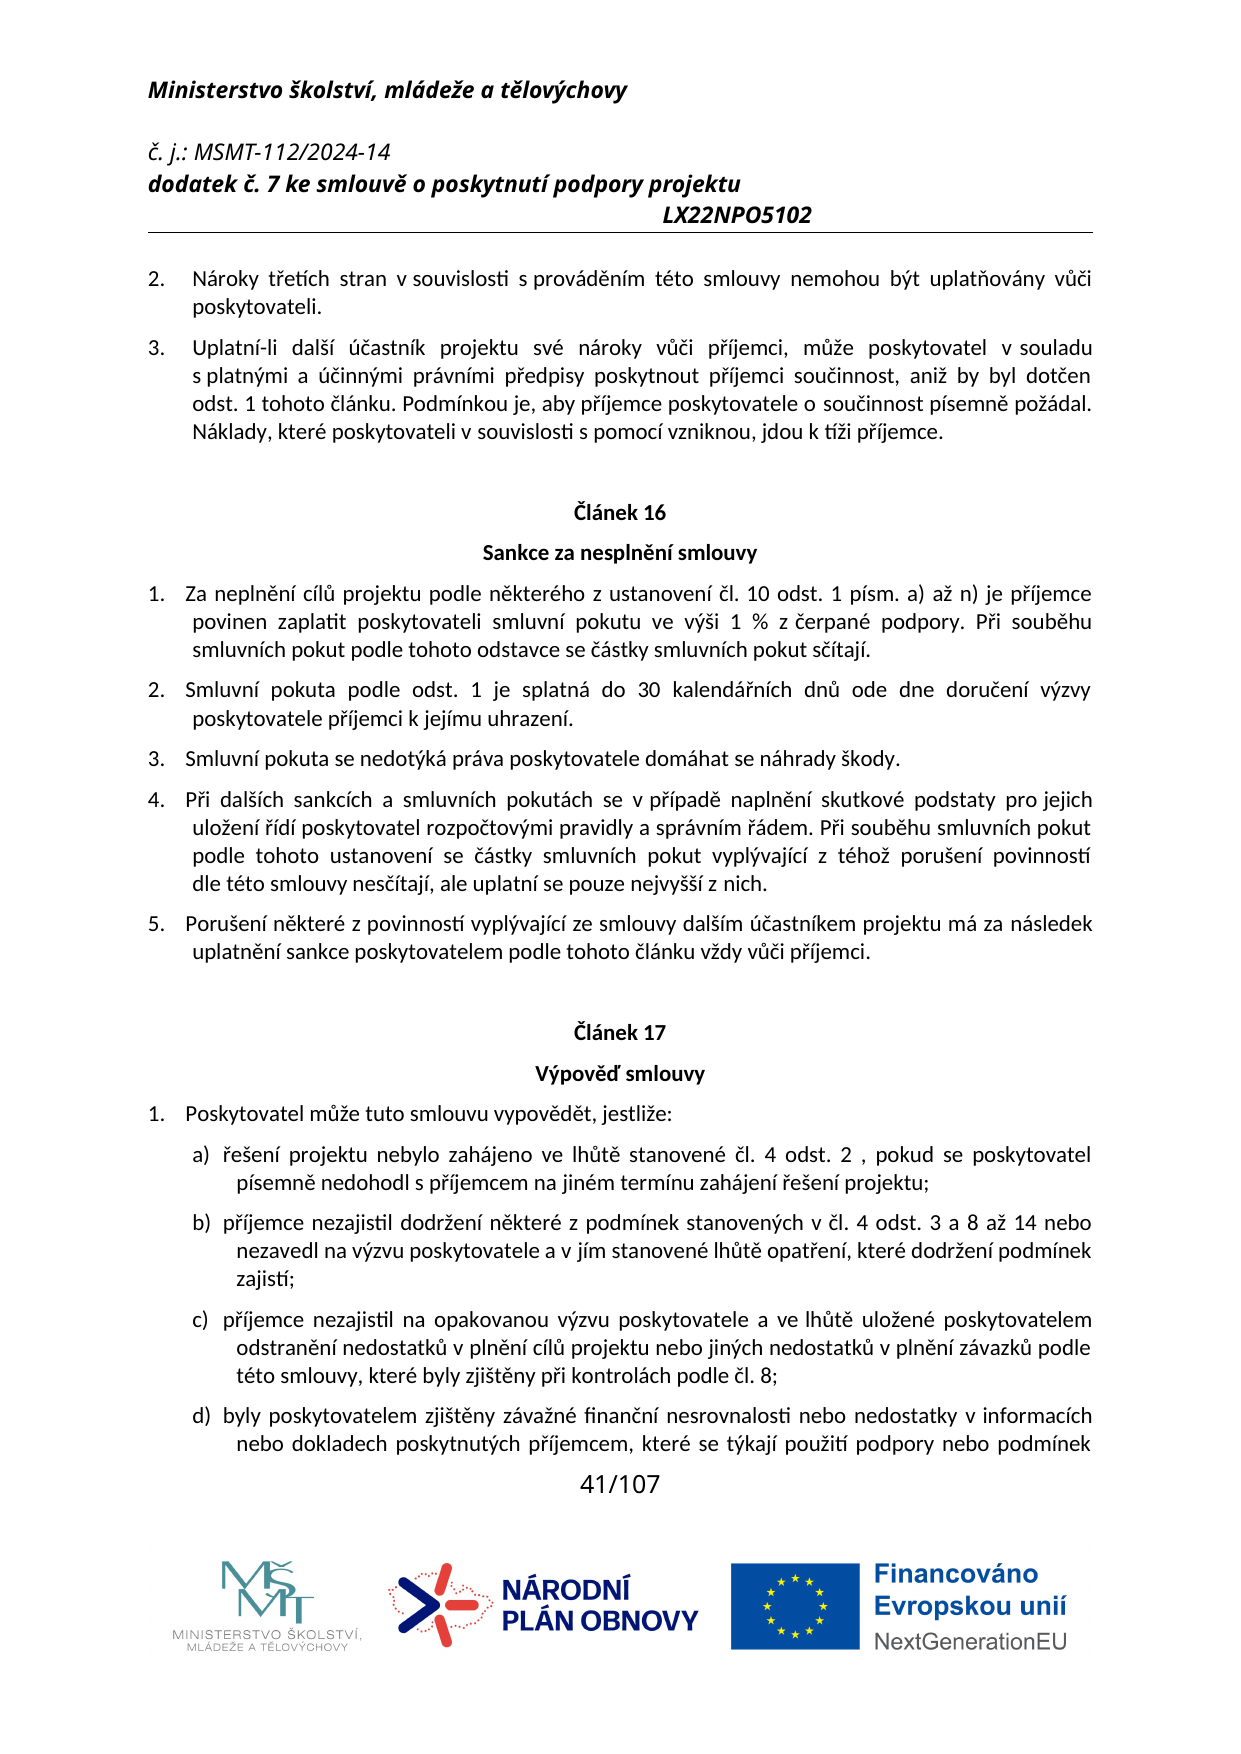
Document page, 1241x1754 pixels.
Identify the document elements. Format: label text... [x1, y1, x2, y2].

list Za neplnění cílů projektu podle některého z ustanovení čl. 10 odst. 1 písm. a) až n) je příjemce povinen zaplatit poskytovateli smluvní pokutu ve výši 1 % z čerpané podpory. Při souběhu smluvních pokut podle tohoto odstavce se částky smluvních pokut sčítají. [148, 579, 1093, 663]
list Nároky třetích stran v souvislosti s prováděním této smlouvy nemohou být uplatňovány vůči poskytovateli. [148, 264, 1093, 320]
list příjemce nezajistil dodržení některé z podmínek stanovených v čl. 4 odst. 3 a 8 až 14 nebo nezavedl na výzvu poskytovatele a v jím stanovené lhůtě opatření, které dodržení podmínek zajistí; [192, 1208, 1093, 1292]
list Poskytovatel může tuto smlouvu vypovědět, jestliže: [148, 1099, 1093, 1127]
picture [147, 1534, 1093, 1677]
list příjemce nezajistil na opakovanou výzvu poskytovatele a ve lhůtě uložené poskytovatelem odstranění nedostatků v plnění cílů projektu nebo jiných nedostatků v plnění závazků podle této smlouvy, které byly zjištěny při kontrolách podle čl. 8; [192, 1305, 1093, 1389]
list Smluvní pokuta podle odst. 1 je splatná do 30 kalendářních dnů ode dne doručení výzvy poskytovatele příjemci k jejímu uhrazení. [148, 676, 1093, 732]
list Uplatní-li další účastník projektu své nároky vůči příjemci, může poskytovatel v souladu s platnými a účinnými právními předpisy poskytnout příjemci součinnost, aniž by byl dotčen odst. 1 tohoto článku. Podmínkou je, aby příjemce poskytovatele o součinnost písemně požádal. Náklady, které poskytovateli v souvislosti s pomocí vzniknou, jdou k tíži příjemce. [148, 333, 1093, 445]
text Článek 17 [148, 1018, 1093, 1046]
list Smluvní pokuta se nedotýká práva poskytovatele domáhat se náhrady škody. [148, 744, 1093, 772]
text Článek 16 [148, 498, 1093, 526]
list Porušení některé z povinností vyplývající ze smlouvy dalším účastníkem projektu má za následek uplatnění sankce poskytovatelem podle tohoto článku vždy vůči příjemci. [148, 909, 1093, 965]
text Sankce za nesplnění smlouvy [148, 538, 1093, 567]
list Při dalších sankcích a smluvních pokutách se v případě naplnění skutkové podstaty pro jejich uložení řídí poskytovatel rozpočtovými pravidly a správním řádem. Při souběhu smluvních pokut podle tohoto ustanovení se částky smluvních pokut vyplývající z téhož porušení povinností dle této smlouvy nesčítají, ale uplatní se pouze nejvyšší z nich. [148, 785, 1093, 897]
text Výpověď smlouvy [148, 1059, 1093, 1087]
list řešení projektu nebylo zahájeno ve lhůtě stanovené čl. 4 odst. 2 , pokud se poskytovatel písemně nedohodl s příjemcem na jiném termínu zahájení řešení projektu; [192, 1140, 1093, 1196]
